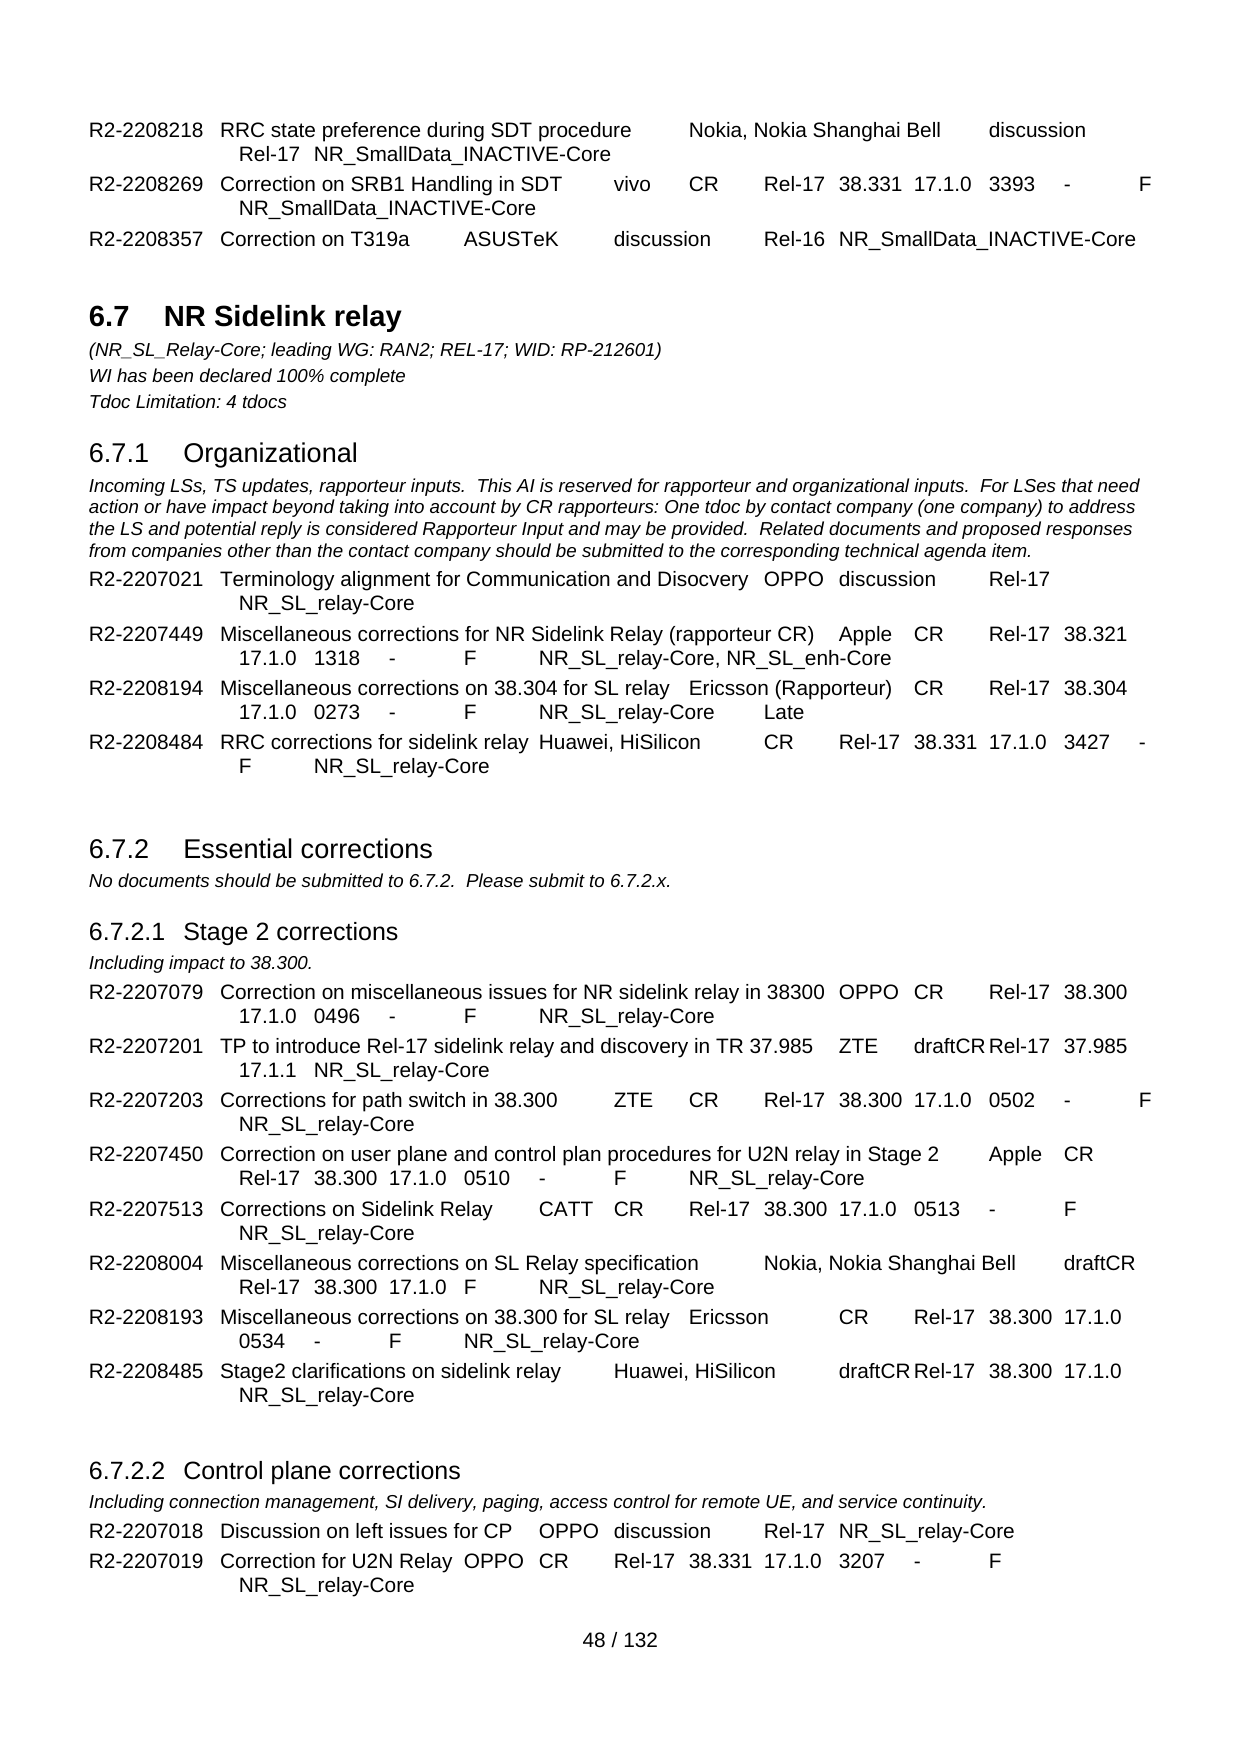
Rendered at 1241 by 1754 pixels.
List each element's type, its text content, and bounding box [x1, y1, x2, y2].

text No documents should be submitted to 6.7.2. Please submit to 6.7.2.x. [89, 870, 1152, 892]
title R2-2208193 Miscellaneous corrections on 38.300 for SL relay Ericsson CR Rel-17 38.300 17.1.0 0534 - F NR_SL_relay-Core [89, 1305, 1152, 1353]
title R2-2208004 Miscellaneous corrections on SL Relay specification Nokia, Nokia Shanghai Bell draftCR Rel-17 38.300 17.1.0 F NR_SL_relay-Core [89, 1251, 1152, 1298]
title R2-2207021 Terminology alignment for Communication and Disocvery OPPO discussion Rel-17 NR_SL_relay-Core [89, 567, 1152, 615]
title R2-2208269 Correction on SRB1 Handling in SDT vivo CR Rel-17 38.331 17.1.0 3393 - F NR_SmallData_INACTIVE-Core [89, 172, 1152, 220]
subtitle 6.7 NR Sidelink relay [89, 299, 1152, 333]
title R2-2207203 Corrections for path switch in 38.300 ZTE CR Rel-17 38.300 17.1.0 0502 - F NR_SL_relay-Core [89, 1088, 1152, 1136]
title R2-2208218 RRC state preference during SDT procedure Nokia, Nokia Shanghai Bell discussion Rel-17 NR_SmallData_INACTIVE-Core [89, 118, 1152, 166]
title R2-2208484 RRC corrections for sidelink relay Huawei, HiSilicon CR Rel-17 38.331 17.1.0 3427 - F NR_SL_relay-Core [89, 730, 1152, 778]
text Including impact to 38.300. [89, 952, 1152, 973]
subtitle 6.7.1 Organizational [89, 437, 1152, 468]
title R2-2207450 Correction on user plane and control plan procedures for U2N relay in Stage 2 Apple CR Rel-17 38.300 17.1.0 0510 - F NR_SL_relay-Core [89, 1142, 1152, 1190]
title R2-2208194 Miscellaneous corrections on 38.304 for SL relay Ericsson (Rapporteur) CR Rel-17 38.304 17.1.0 0273 - F NR_SL_relay-Core Late [89, 676, 1152, 723]
title R2-2207018 Discussion on left issues for CP OPPO discussion Rel-17 NR_SL_relay-Core [89, 1518, 1152, 1542]
text Tdoc Limitation: 4 tdocs [89, 391, 1152, 412]
subtitle 6.7.2.1 Stage 2 corrections [89, 917, 1152, 946]
title R2-2207513 Corrections on Sidelink Relay CATT CR Rel-17 38.300 17.1.0 0513 - F NR_SL_relay-Core [89, 1196, 1152, 1244]
title R2-2208357 Correction on T319a ASUSTeK discussion Rel-16 NR_SmallData_INACTIVE-Core [89, 226, 1152, 250]
title R2-2208485 Stage2 clarifications on sidelink relay Huawei, HiSilicon draftCR Rel-17 38.300 17.1.0 NR_SL_relay-Core [89, 1359, 1152, 1407]
title R2-2207449 Miscellaneous corrections for NR Sidelink Relay (rapporteur CR) Apple CR Rel-17 38.321 17.1.0 1318 - F NR_SL_relay-Core, NR_SL_enh-Core [89, 621, 1152, 669]
title R2-2207079 Correction on miscellaneous issues for NR sidelink relay in 38300 OPPO CR Rel-17 38.300 17.1.0 0496 - F NR_SL_relay-Core [89, 980, 1152, 1028]
title R2-2207201 TP to introduce Rel-17 sidelink relay and discovery in TR 37.985 ZTE draftCR Rel-17 37.985 17.1.1 NR_SL_relay-Core [89, 1034, 1152, 1082]
text Incoming LSs, TS updates, rapporteur inputs. This AI is reserved for rapporteur and organizational inputs. For LSes that need action or have impact beyond taking into account by CR rapporteurs: One tdoc by contact company (one company) to address the LS and potential reply is considered Rapporteur Input and may be provided. Related documents and proposed responses from companies other than the contact company should be submitted to the corresponding technical agenda item. [89, 475, 1152, 561]
subtitle 6.7.2 Essential corrections [89, 833, 1152, 864]
subtitle 6.7.2.2 Control plane corrections [89, 1456, 1152, 1484]
text Including connection management, SI delivery, paging, access control for remote UE, and service continuity. [89, 1491, 1152, 1512]
text (NR_SL_Relay-Core; leading WG: RAN2; REL-17; WID: RP-212601) [89, 339, 1152, 361]
title R2-2207019 Correction for U2N Relay OPPO CR Rel-17 38.331 17.1.0 3207 - F NR_SL_relay-Core [89, 1549, 1152, 1597]
text WI has been declared 100% complete [89, 365, 1152, 386]
